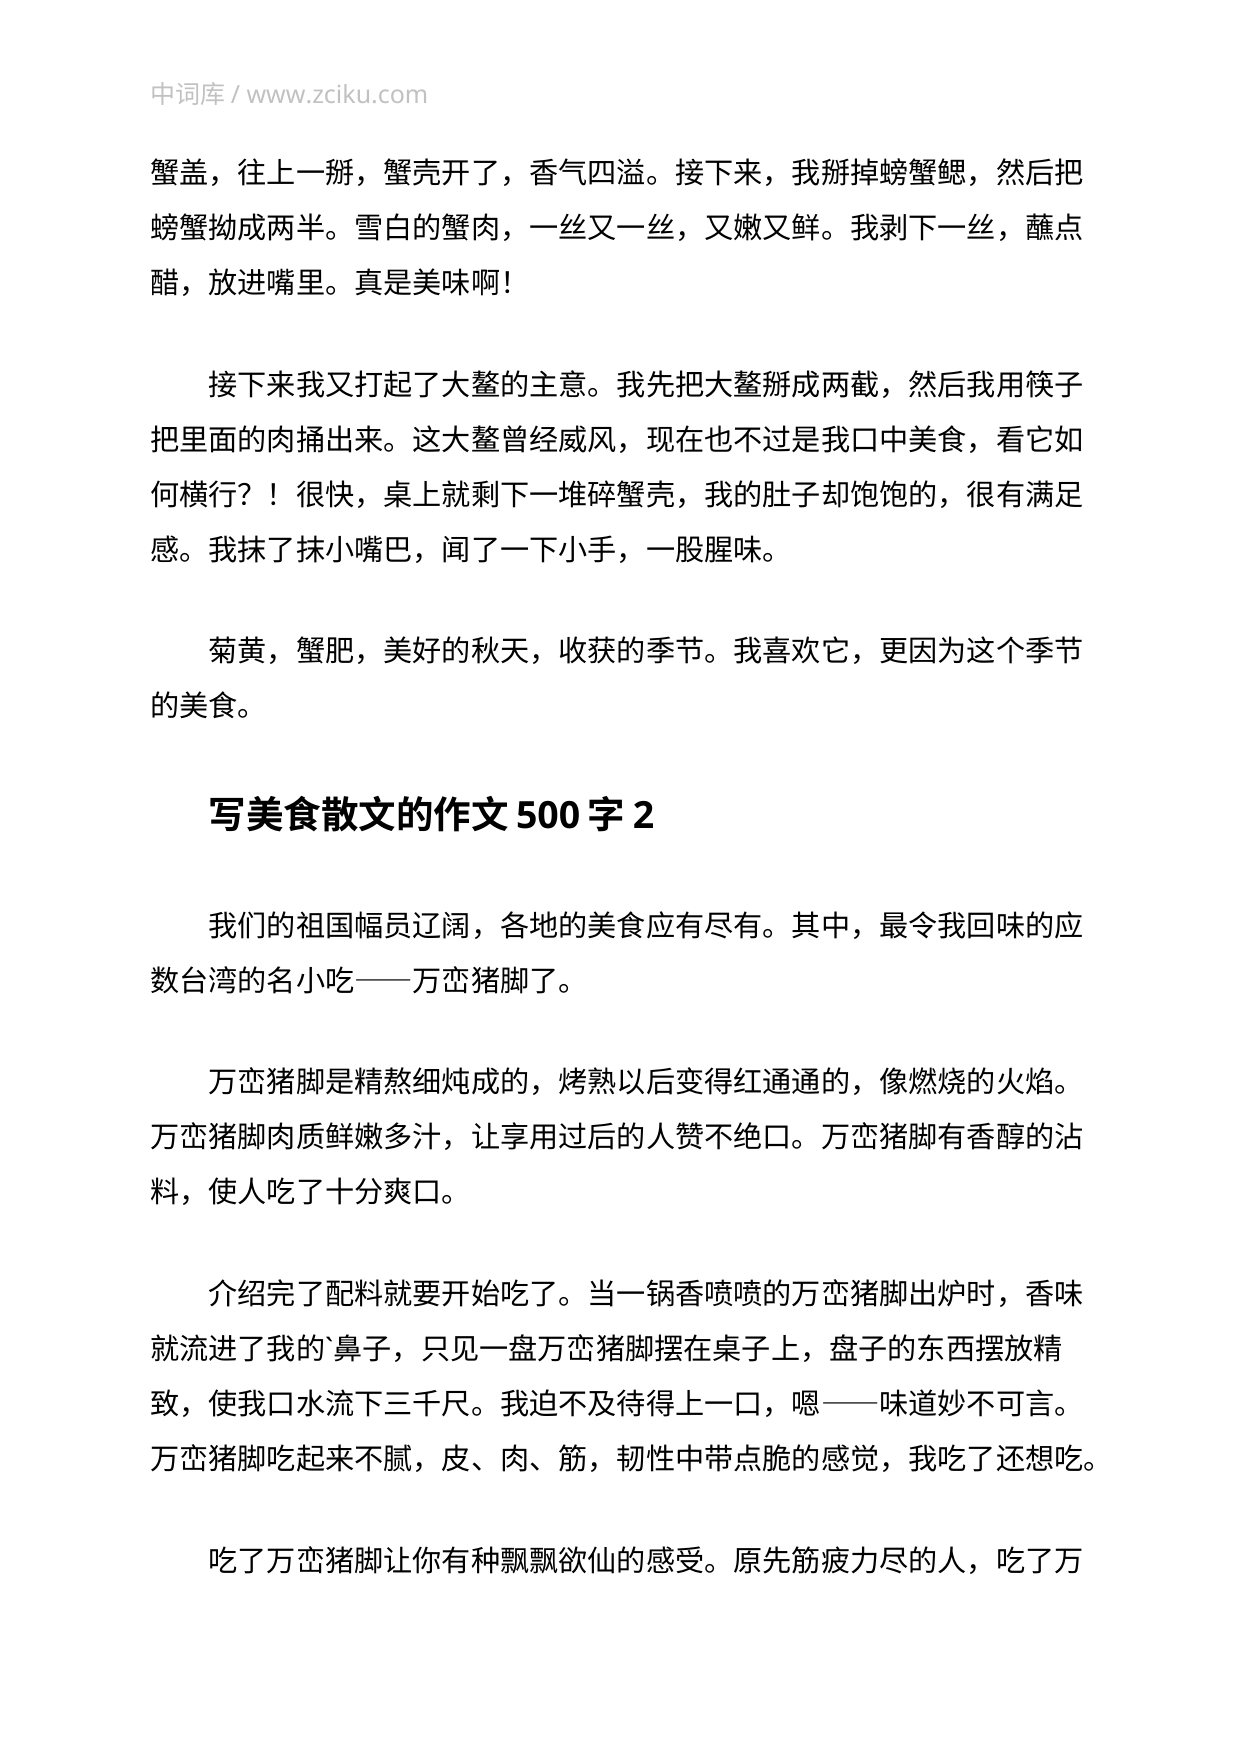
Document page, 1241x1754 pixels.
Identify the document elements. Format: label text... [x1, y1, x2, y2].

text 写美食散文的作文500字2 [150, 785, 1090, 839]
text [150, 150, 1090, 302]
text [150, 1537, 1090, 1579]
text 我们的祖国幅员辽阔，各地的美食应有尽有。其中，最令我回味的应数台湾的名小吃——万峦猪脚了。 [150, 902, 1090, 999]
text 介绍完了配料就要开始吃了。当一锅香喷喷的万峦猪脚出炉时，香味就流进了我的`鼻子，只见一盘万峦猪脚摆在桌子上，盘子的东西摆放精致，使我口水流下三千尺。我迫不及待得上一口，嗯——味道妙不可言。万峦猪脚吃起来不腻，皮、肉、筋，韧性中带点脆的感觉，我吃了还想吃。 [150, 1271, 1090, 1478]
text 菊黄，蟹肥，美好的秋天，收获的季节。我喜欢它，更因为这个季节的美食。 [150, 628, 1090, 725]
text 万峦猪脚是精熬细炖成的，烤熟以后变得红通通的，像燃烧的火焰。万峦猪脚肉质鲜嫩多汁，让享用过后的人赞不绝口。万峦猪脚有香醇的沾料，使人吃了十分爽口。 [150, 1059, 1090, 1211]
text 接下来我又打起了大鳌的主意。我先把大鳌掰成两截，然后我用筷子把里面的肉捅出来。这大鳌曾经威风，现在也不过是我口中美食，看它如何横行？！很快，桌上就剩下一堆碎蟹壳，我的肚子却饱饱的，很有满足感。我抹了抹小嘴巴，闻了一下小手，一股腥味。 [150, 362, 1090, 568]
